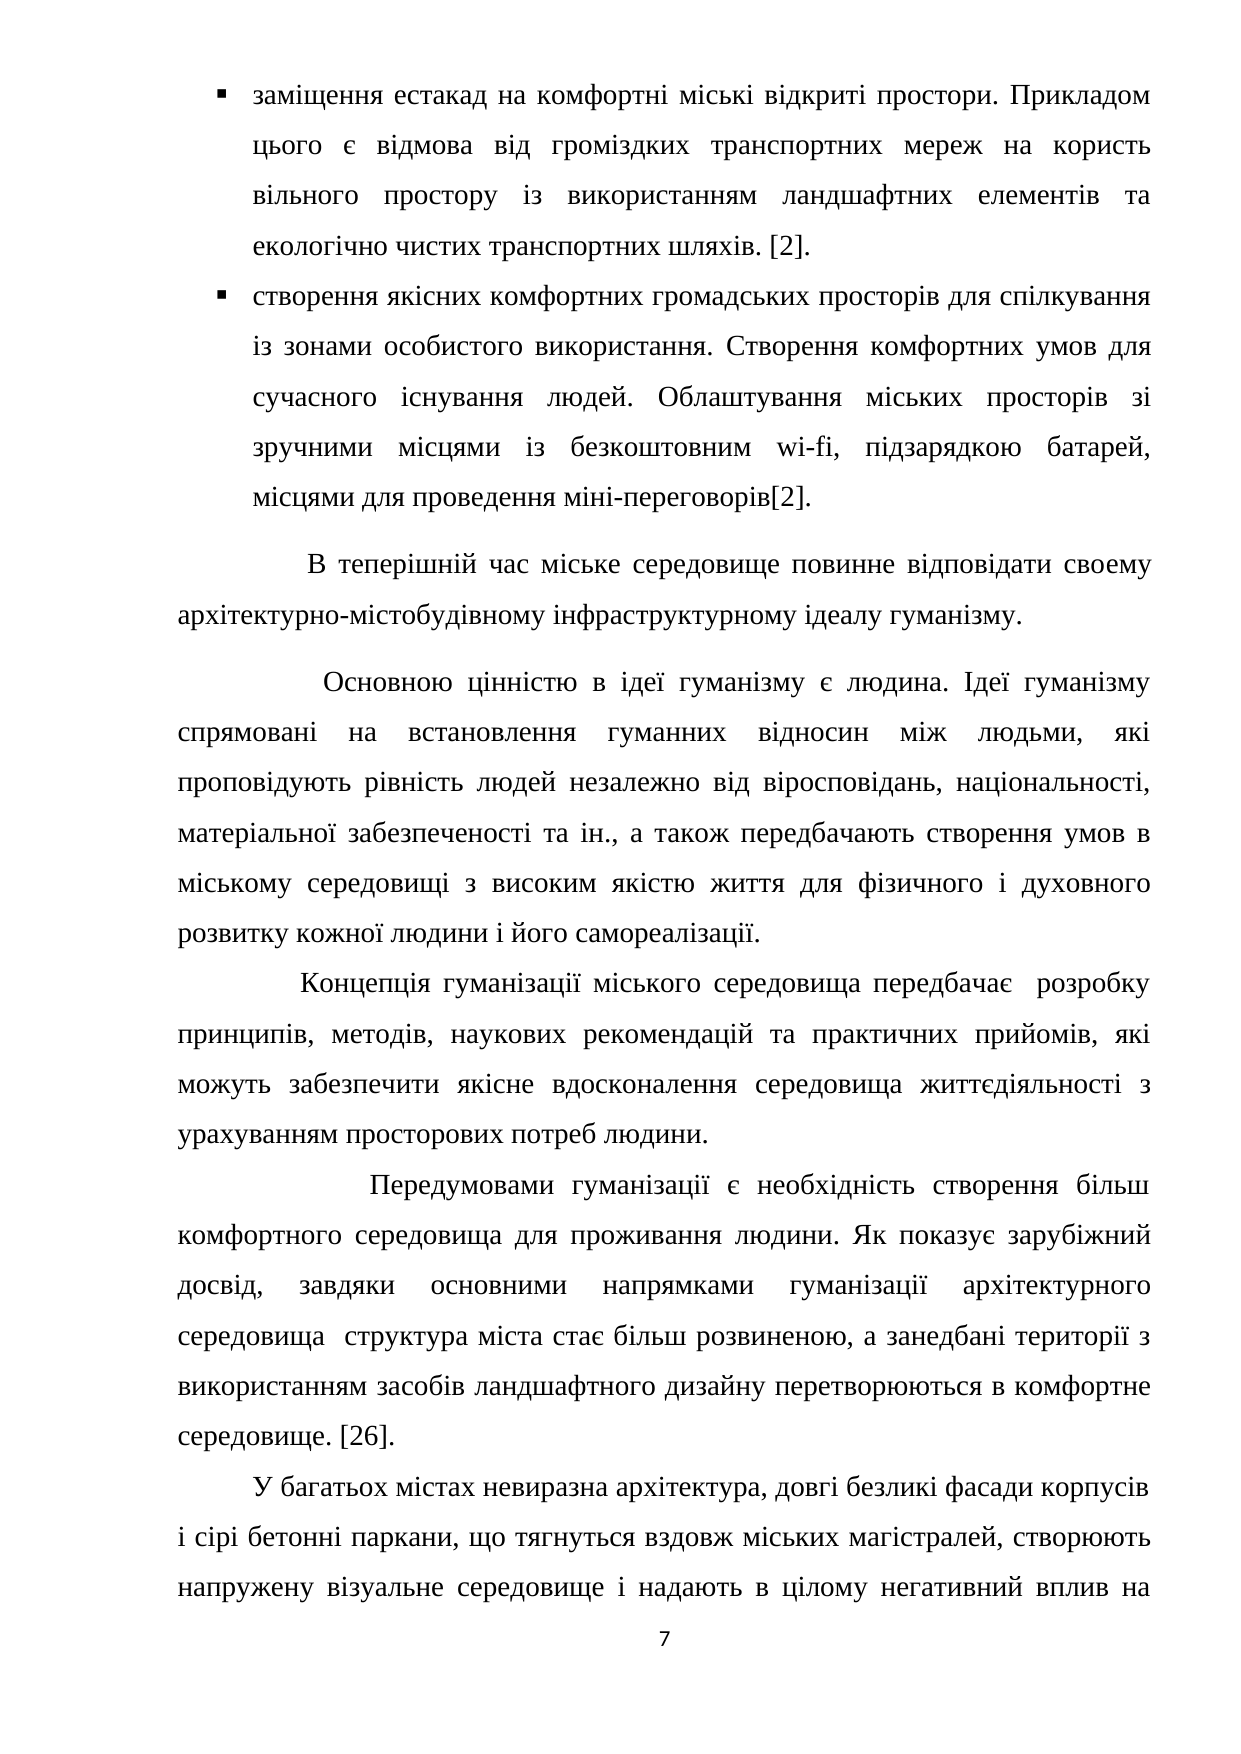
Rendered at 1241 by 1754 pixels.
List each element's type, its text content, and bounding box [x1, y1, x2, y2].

list Основною цінністю в ідеї гуманізму є людина. Ідеї гуманізму спрямовані на встановлення гуманних відносин між людьми, які проповідують рівність людей незалежно від віросповідань, національності, матеріальної забезпеченості та ін., а також передбачають створення умов в міському середовищі з високим якістю життя для фізичного і духовного розвитку кожної людини і його самореалізації. [177, 664, 1152, 949]
list заміщення естакад на комфортні міські відкриті простори. Прикладом цього є відмова від громіздких транспортних мереж на користь вільного простору із використанням ландшафтних елементів та екологічно чистих транспортних шляхів. [2]. [215, 77, 1152, 261]
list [177, 1469, 1152, 1603]
list Передумовами гуманізації є необхідність створення більш комфортного середовища для проживання людини. Як показує зарубіжний досвід, завдяки основними напрямками гуманізації архітектурного середовища структура міста стає більш розвиненою, а занедбані території з використанням засобів ландшафтного дизайну перетворюються в комфортне середовище. [26]. [177, 1167, 1152, 1452]
list Концепція гуманізації міського середовища передбачає розробку принципів, методів, наукових рекомендацій та практичних прийомів, які можуть забезпечити якісне вдосконалення середовища життєдіяльності з урахуванням просторових потреб людини. [177, 966, 1152, 1150]
text В теперішній час міське середовище повинне відповідати своему архітектурно-містобудівному інфраструктурному ідеалу гуманізму. [177, 546, 1152, 630]
list створення якісних комфортних громадських просторів для спілкування із зонами особистого використання. Створення комфортних умов для сучасного існування людей. Облаштування міських просторів зі зручними місцями із безкоштовним wi-fi, підзарядкою батарей, місцями для проведення міні-переговорів[2]. [215, 278, 1152, 513]
